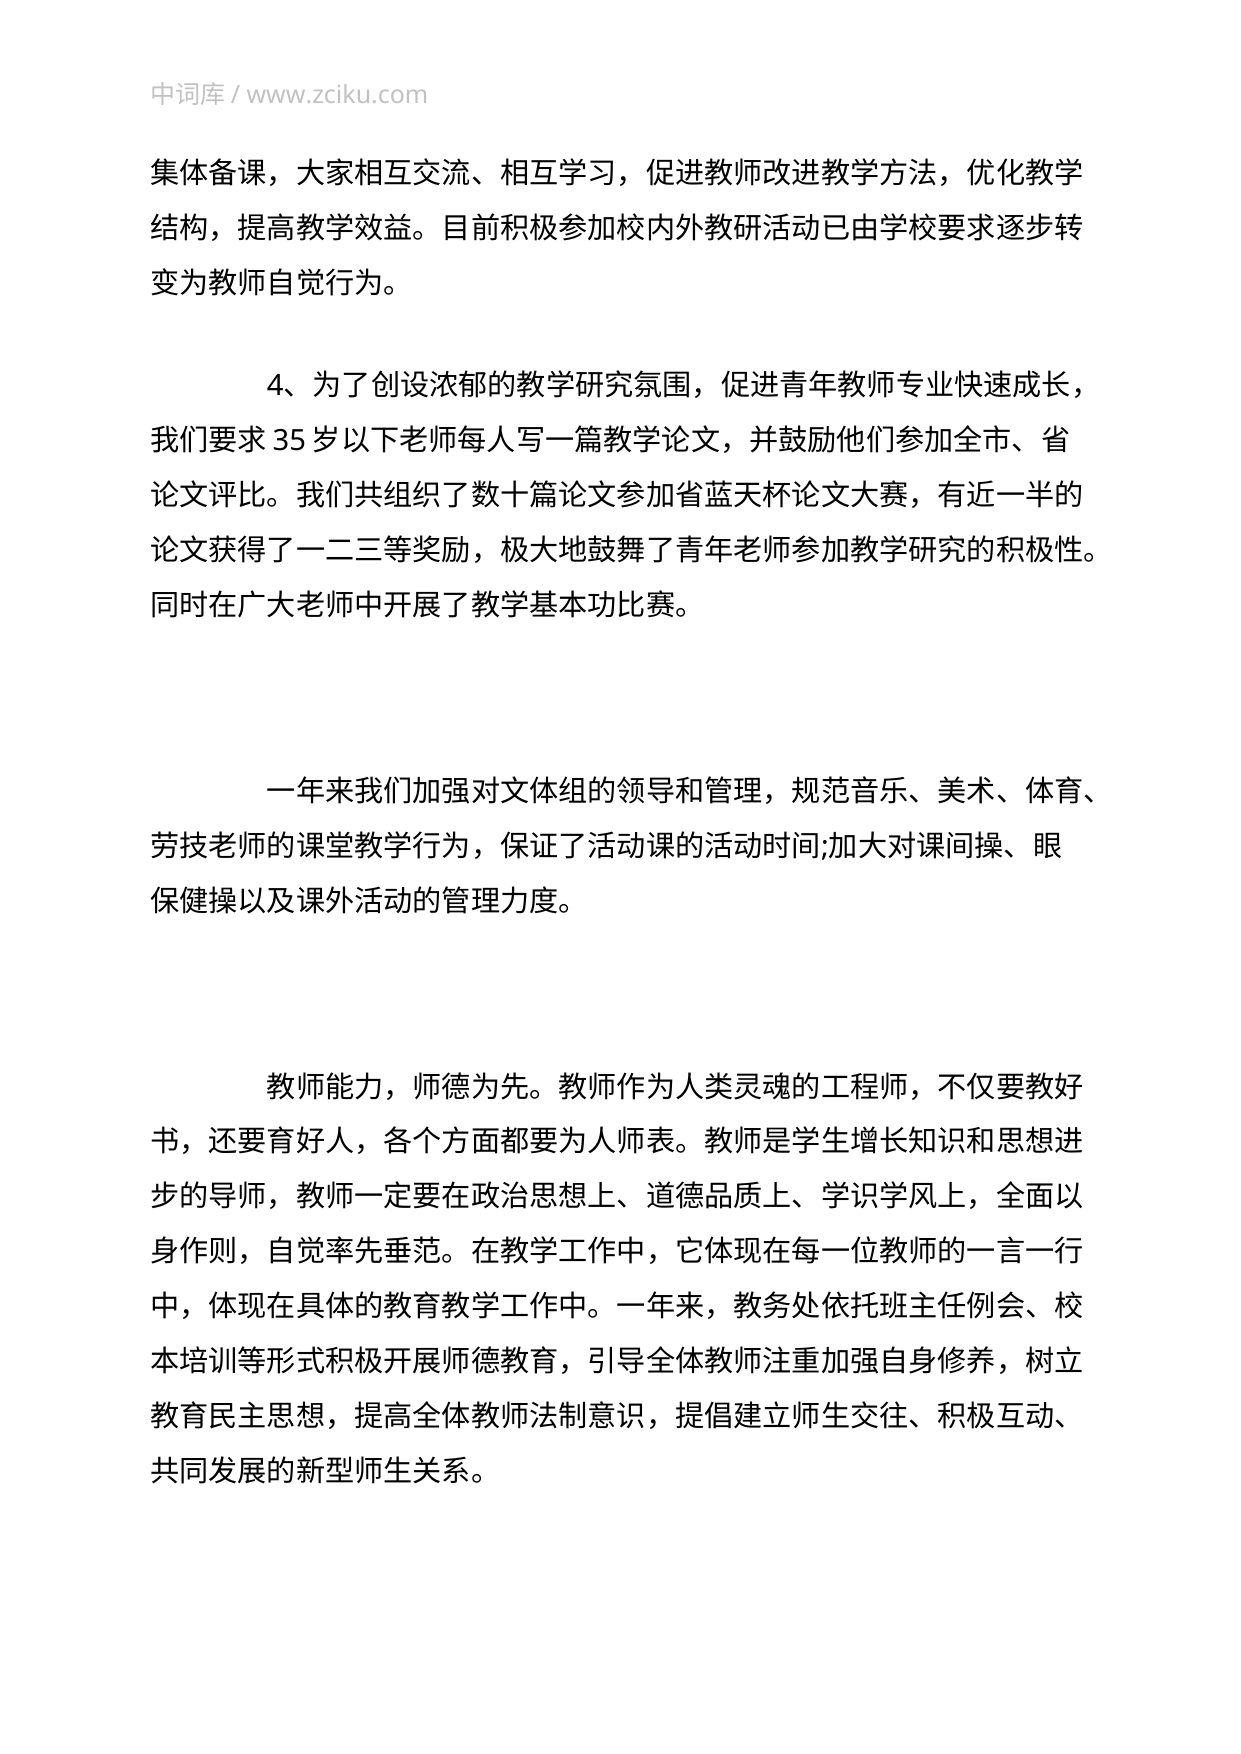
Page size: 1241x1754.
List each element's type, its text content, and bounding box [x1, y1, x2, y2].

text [150, 150, 1090, 302]
text 4、为了创设浓郁的教学研究氛围，促进青年教师专业快速成长，我们要求35岁以下老师每人写一篇教学论文，并鼓励他们参加全市、省论文评比。我们共组织了数十篇论文参加省蓝天杯论文大赛，有近一半的论文获得了一二三等奖励，极大地鼓舞了青年老师参加教学研究的积极性。同时在广大老师中开展了教学基本功比赛。 [150, 362, 1090, 624]
text 教师能力，师德为先。教师作为人类灵魂的工程师，不仅要教好书，还要育好人，各个方面都要为人师表。教师是学生增长知识和思想进步的导师，教师一定要在政治思想上、道德品质上、学识学风上，全面以身作则，自觉率先垂范。在教学工作中，它体现在每一位教师的一言一行中，体现在具体的教育教学工作中。一年来，教务处依托班主任例会、校本培训等形式积极开展师德教育，引导全体教师注重加强自身修养，树立教育民主思想，提高全体教师法制意识，提倡建立师生交往、积极互动、共同发展的新型师生关系。 [150, 1063, 1090, 1490]
text 一年来我们加强对文体组的领导和管理，规范音乐、美术、体育、劳技老师的课堂教学行为，保证了活动课的活动时间;加大对课间操、眼保健操以及课外活动的管理力度。 [150, 767, 1090, 919]
